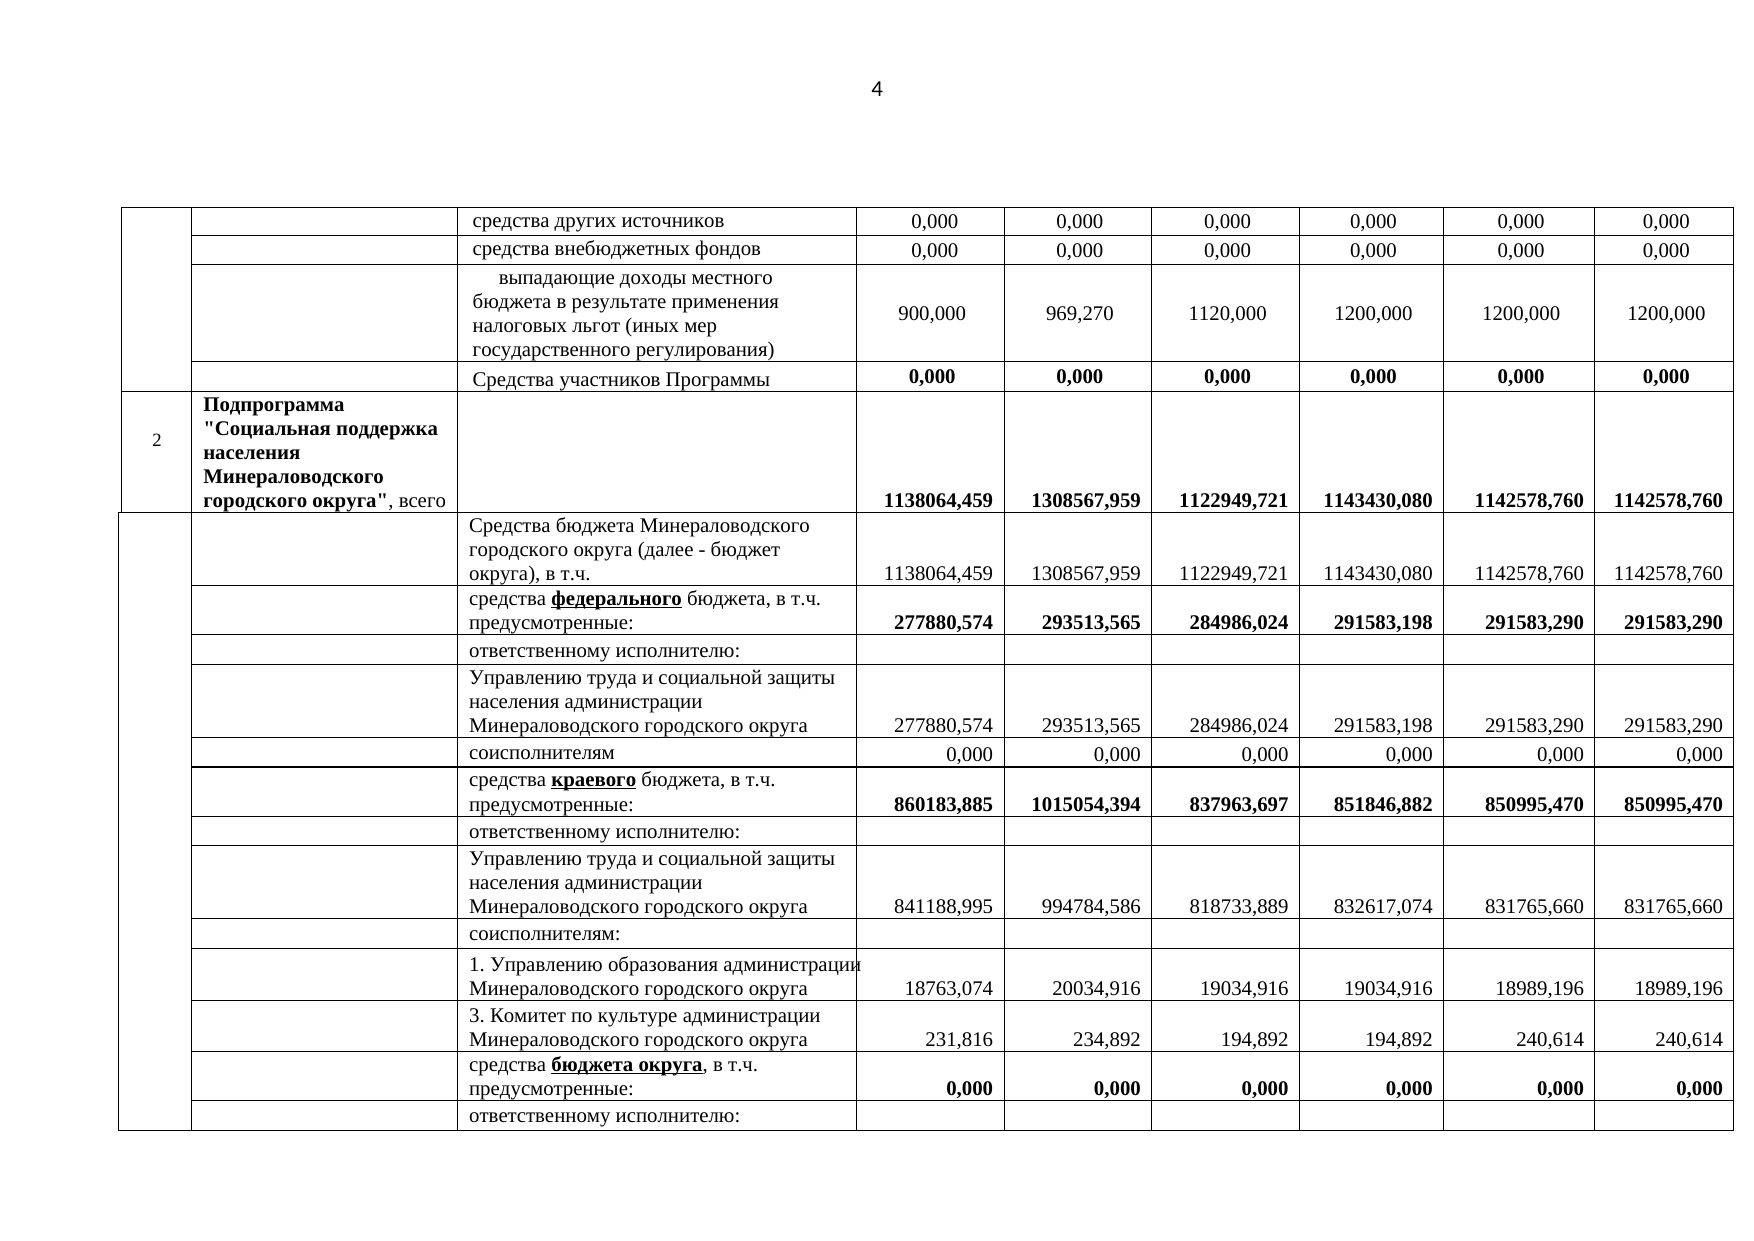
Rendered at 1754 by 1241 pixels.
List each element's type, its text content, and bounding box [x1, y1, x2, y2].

table_cell выпадающие доходы местного бюджета в результате применения налоговых льгот (иных мер государственного регулирования) [458, 265, 856, 361]
table_cell 850995,470 [1595, 768, 1733, 816]
table_cell [458, 392, 856, 512]
table_cell [192, 817, 457, 845]
table_cell 1142578,760 [1444, 392, 1594, 512]
table_cell 1122949,721 [1152, 513, 1299, 585]
table_cell 1. Управлению образования администрации Минераловодского городского округа [458, 949, 856, 1000]
table_cell [1300, 1101, 1443, 1130]
table_cell 3. Комитет по культуре администрации Минераловодского городского округа [458, 1001, 856, 1051]
table_cell [1152, 817, 1299, 845]
table_cell средства других источников [458, 208, 856, 235]
table_cell 0,000 [1444, 738, 1594, 766]
table_cell [1300, 635, 1443, 664]
table_cell 818733,889 [1152, 846, 1299, 918]
table_cell 0,000 [1595, 362, 1733, 391]
table_cell 194,892 [1152, 1001, 1299, 1051]
table_cell 1143430,080 [1300, 513, 1443, 585]
table_cell 0,000 [1595, 738, 1733, 766]
table_cell [192, 738, 457, 766]
table_cell 231,816 [857, 1001, 1004, 1051]
table_cell [1152, 635, 1299, 664]
table_cell 0,000 [857, 362, 1004, 391]
table_cell [192, 1101, 457, 1130]
table_cell 234,892 [1005, 1001, 1151, 1051]
table_cell 1015054,394 [1005, 768, 1151, 816]
table_cell [192, 1052, 457, 1100]
table_cell ответственному исполнителю: [458, 1101, 856, 1130]
table_cell [192, 208, 457, 235]
table_cell 240,614 [1595, 1001, 1733, 1051]
table_cell [192, 665, 457, 737]
table_cell 851846,882 [1300, 768, 1443, 816]
table_cell [857, 817, 1004, 845]
table_cell 837963,697 [1152, 768, 1299, 816]
table_cell 18989,196 [1595, 949, 1733, 1000]
table_cell 0,000 [857, 738, 1004, 766]
table_cell 284986,024 [1152, 665, 1299, 737]
table_cell 1138064,459 [857, 513, 1004, 585]
table_cell ответственному исполнителю: [458, 635, 856, 664]
table_cell 0,000 [1444, 362, 1594, 391]
table_cell [1005, 635, 1151, 664]
table_cell 293513,565 [1005, 665, 1151, 737]
table_cell 1142578,760 [1595, 392, 1733, 512]
table_cell 1308567,959 [1005, 513, 1151, 585]
table_cell 0,000 [1444, 208, 1594, 235]
table_cell [1595, 1101, 1733, 1130]
table_cell 0,000 [1005, 362, 1151, 391]
table_cell 1200,000 [1595, 265, 1733, 361]
table_cell 0,000 [1595, 1052, 1733, 1100]
table_cell Средства бюджета Минераловодского городского округа (далее - бюджет округа), в т.ч. [458, 513, 856, 585]
table_cell 832617,074 [1300, 846, 1443, 918]
table_cell [857, 635, 1004, 664]
table_cell 0,000 [1300, 362, 1443, 391]
table_cell 0,000 [857, 1052, 1004, 1100]
table_cell 19034,916 [1152, 949, 1299, 1000]
table_cell средства бюджета округа, в т.ч. предусмотренные: [458, 1052, 856, 1100]
table_cell 1138064,459 [857, 392, 1004, 512]
table_cell Подпрограмма "Социальная поддержка населения Минераловодского городского округа", всего [192, 392, 457, 512]
table_cell средства внебюджетных фондов [458, 236, 856, 264]
table_cell 194,892 [1300, 1001, 1443, 1051]
table_cell 1200,000 [1444, 265, 1594, 361]
table_cell 284986,024 [1152, 586, 1299, 634]
table_cell Управлению труда и социальной защиты населения администрации Минераловодского городского округа [458, 846, 856, 918]
table_cell 0,000 [1005, 236, 1151, 264]
table_cell 860183,885 [857, 768, 1004, 816]
table_cell 1142578,760 [1595, 513, 1733, 585]
table_cell 1122949,721 [1152, 392, 1299, 512]
table_cell [192, 265, 457, 361]
table_cell [857, 1101, 1004, 1130]
table_cell [119, 513, 191, 1130]
table_cell средства краевого бюджета, в т.ч. предусмотренные: [458, 768, 856, 816]
table_cell 0,000 [1444, 236, 1594, 264]
table_cell [192, 949, 457, 1000]
table_cell Управлению труда и социальной защиты населения администрации Минераловодского городского округа [458, 665, 856, 737]
table_cell 0,000 [1152, 1052, 1299, 1100]
table_cell [1300, 919, 1443, 947]
table_cell 1143430,080 [1300, 392, 1443, 512]
table_cell 2 [122, 392, 191, 512]
table_cell [1444, 635, 1594, 664]
table_cell 293513,565 [1005, 586, 1151, 634]
table_cell 18989,196 [1444, 949, 1594, 1000]
table_cell 0,000 [1152, 236, 1299, 264]
table_cell 969,270 [1005, 265, 1151, 361]
table_cell [1152, 919, 1299, 947]
table_cell 0,000 [1005, 1052, 1151, 1100]
table_cell 1120,000 [1152, 265, 1299, 361]
table_cell [1444, 919, 1594, 947]
table_cell [1444, 1101, 1594, 1130]
table_cell 0,000 [1152, 208, 1299, 235]
table_cell 1142578,760 [1444, 513, 1594, 585]
table_cell 850995,470 [1444, 768, 1594, 816]
table_cell [1300, 817, 1443, 845]
table_cell соисполнителям: [458, 919, 856, 947]
table_cell [192, 635, 457, 664]
table_cell 994784,586 [1005, 846, 1151, 918]
table_cell [1152, 1101, 1299, 1130]
table_cell средства федерального бюджета, в т.ч. предусмотренные: [458, 586, 856, 634]
table_cell 0,000 [1300, 738, 1443, 766]
table_cell 0,000 [857, 208, 1004, 235]
table_cell [1595, 635, 1733, 664]
table_cell 291583,290 [1444, 665, 1594, 737]
table_cell 0,000 [1444, 1052, 1594, 1100]
table_cell [192, 919, 457, 947]
table_cell 1200,000 [1300, 265, 1443, 361]
table_cell Средства участников Программы [458, 362, 856, 391]
table_cell 831765,660 [1595, 846, 1733, 918]
table_cell [192, 513, 457, 585]
table_cell 841188,995 [857, 846, 1004, 918]
table_cell 0,000 [1152, 738, 1299, 766]
table_cell 900,000 [857, 265, 1004, 361]
table_cell соисполнителям [458, 738, 856, 766]
table_cell 0,000 [1595, 236, 1733, 264]
table_cell 831765,660 [1444, 846, 1594, 918]
table_cell 0,000 [1595, 208, 1733, 235]
table_cell 291583,290 [1444, 586, 1594, 634]
table_cell 291583,198 [1300, 665, 1443, 737]
table_cell 0,000 [1005, 738, 1151, 766]
table_cell [192, 586, 457, 634]
table_cell [192, 1001, 457, 1051]
table_cell 18763,074 [857, 949, 1004, 1000]
table_cell [192, 236, 457, 264]
table_cell [1005, 1101, 1151, 1130]
table_cell 277880,574 [857, 665, 1004, 737]
table_cell 1308567,959 [1005, 392, 1151, 512]
table_cell [192, 846, 457, 918]
table_cell 0,000 [1300, 236, 1443, 264]
table_cell [1005, 919, 1151, 947]
table_cell 291583,198 [1300, 586, 1443, 634]
table_cell 0,000 [1300, 208, 1443, 235]
table_cell 20034,916 [1005, 949, 1151, 1000]
table_cell ответственному исполнителю: [458, 817, 856, 845]
table_cell [1444, 817, 1594, 845]
table_cell 291583,290 [1595, 586, 1733, 634]
table_cell 291583,290 [1595, 665, 1733, 737]
table_cell 0,000 [1005, 208, 1151, 235]
table_cell [192, 768, 457, 816]
table_cell 19034,916 [1300, 949, 1443, 1000]
table_cell [1005, 817, 1151, 845]
table_cell [1595, 919, 1733, 947]
table_cell 0,000 [1152, 362, 1299, 391]
table_cell [857, 919, 1004, 947]
table_cell [192, 362, 457, 391]
table_cell [1595, 817, 1733, 845]
table_cell 277880,574 [857, 586, 1004, 634]
table_cell 0,000 [1300, 1052, 1443, 1100]
table_cell 240,614 [1444, 1001, 1594, 1051]
table_cell 0,000 [857, 236, 1004, 264]
